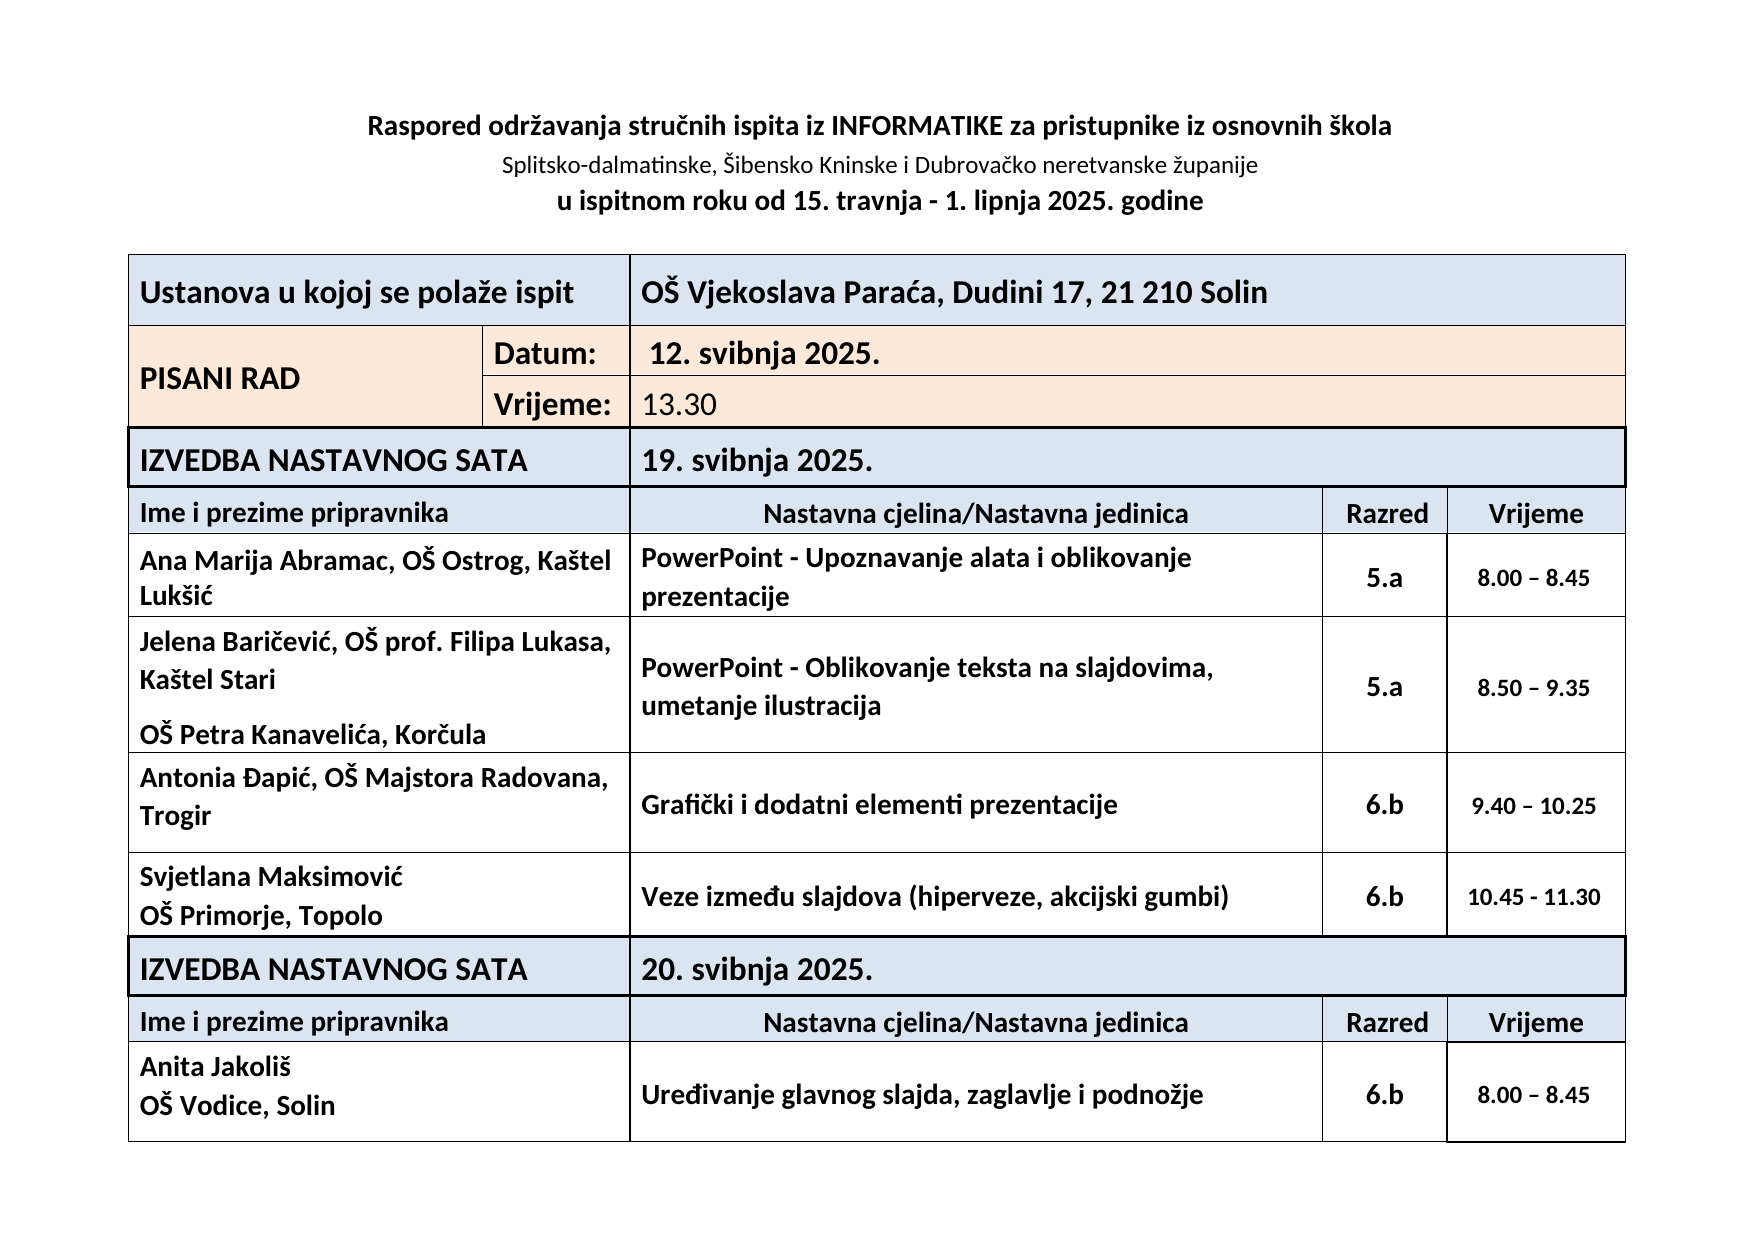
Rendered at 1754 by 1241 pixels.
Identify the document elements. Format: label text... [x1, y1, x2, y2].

table_cell Vrijeme: [483, 376, 629, 426]
table_cell 8.00 – 8.45 [1448, 534, 1625, 616]
table_header Ustanova u kojoj se polaže ispit [129, 255, 629, 325]
table_cell Datum: [483, 326, 629, 374]
table_cell 20. svibnja 2025. [631, 938, 1624, 994]
table_cell Razred [1323, 488, 1447, 532]
table_cell Jelena Baričević, OŠ prof. Filipa Lukasa, Kaštel Stari OŠ Petra Kanavelića, Korčula [129, 617, 629, 752]
table_cell Nastavna cjelina/Nastavna jedinica [631, 488, 1322, 532]
table_cell 12. svibnja 2025. [631, 326, 1625, 374]
table_header OŠ Vjekoslava Paraća, Dudini 17, 21 210 Solin [631, 255, 1578, 325]
table_cell 5.a [1323, 534, 1446, 616]
text Splitsko-dalmatinske, Šibensko Kninske i Dubrovačko neretvanske županije u ispitnom roku od 15. travnja - 1. lipnja 2025. godine [261, 149, 1500, 218]
table_cell 13.30 [631, 376, 1625, 426]
table_cell Ime i prezime pripravnika [129, 997, 629, 1041]
table_cell 8.50 – 9.35 [1448, 617, 1625, 752]
table_cell Ana Marija Abramac, OŠ Ostrog, Kaštel Lukšić [129, 534, 629, 616]
table_cell PowerPoint - Oblikovanje teksta na slajdovima, umetanje ilustracija [631, 617, 1322, 752]
table_cell 10.45 - 11.30 [1448, 853, 1625, 935]
table_cell 6.b [1323, 1042, 1446, 1141]
table_cell Ime i prezime pripravnika [129, 488, 629, 532]
table_header [1578, 255, 1625, 325]
table_cell 9.40 – 10.25 [1448, 753, 1625, 852]
table_cell Vrijeme [1448, 488, 1625, 532]
table_cell IZVEDBA NASTAVNOG SATA [130, 429, 629, 485]
table_cell 5.a [1323, 617, 1446, 752]
table_cell Veze između slajdova (hiperveze, akcijski gumbi) [631, 853, 1322, 935]
table_cell Vrijeme [1448, 997, 1625, 1041]
table_cell Razred [1323, 997, 1447, 1041]
table_cell 6.b [1323, 753, 1446, 852]
table_cell Svjetlana Maksimović OŠ Primorje, Topolo [129, 853, 629, 935]
table_cell Grafički i dodatni elementi prezentacije [631, 753, 1322, 852]
table_cell PowerPoint - Upoznavanje alata i oblikovanje prezentacije [631, 534, 1322, 616]
table_cell Nastavna cjelina/Nastavna jedinica [631, 997, 1322, 1041]
table_cell 19. svibnja 2025. [631, 429, 1624, 485]
table_cell Anita Jakoliš OŠ Vodice, Solin [129, 1042, 629, 1141]
table_cell Antonia Đapić, OŠ Majstora Radovana, Trogir [129, 753, 629, 852]
text Raspored održavanja stručnih ispita iz INFORMATIKE za pristupnike iz osnovnih škola [127, 107, 1633, 142]
table_cell IZVEDBA NASTAVNOG SATA [130, 938, 629, 994]
table_cell 8.00 – 8.45 [1448, 1043, 1625, 1141]
table_cell 6.b [1323, 853, 1446, 935]
table_cell PISANI RAD [129, 326, 482, 426]
table_cell Uređivanje glavnog slajda, zaglavlje i podnožje [631, 1042, 1322, 1141]
